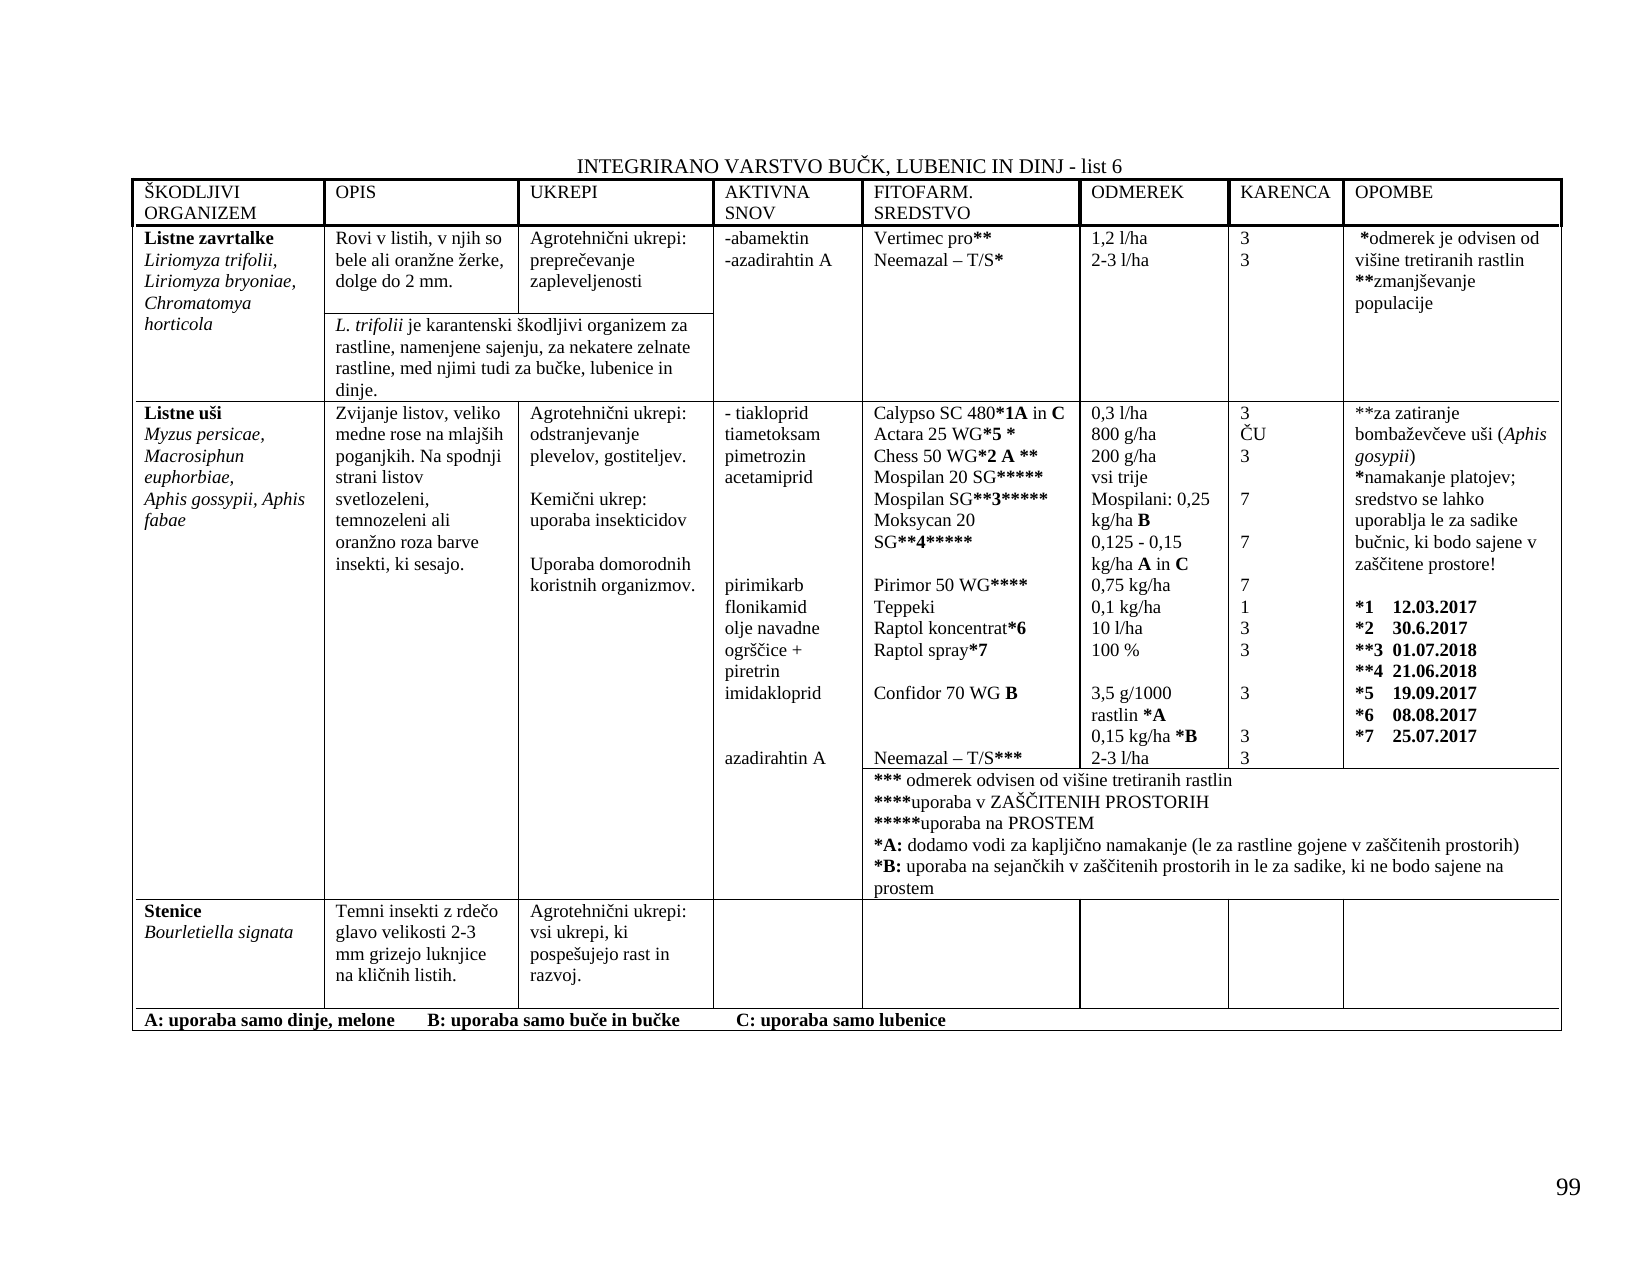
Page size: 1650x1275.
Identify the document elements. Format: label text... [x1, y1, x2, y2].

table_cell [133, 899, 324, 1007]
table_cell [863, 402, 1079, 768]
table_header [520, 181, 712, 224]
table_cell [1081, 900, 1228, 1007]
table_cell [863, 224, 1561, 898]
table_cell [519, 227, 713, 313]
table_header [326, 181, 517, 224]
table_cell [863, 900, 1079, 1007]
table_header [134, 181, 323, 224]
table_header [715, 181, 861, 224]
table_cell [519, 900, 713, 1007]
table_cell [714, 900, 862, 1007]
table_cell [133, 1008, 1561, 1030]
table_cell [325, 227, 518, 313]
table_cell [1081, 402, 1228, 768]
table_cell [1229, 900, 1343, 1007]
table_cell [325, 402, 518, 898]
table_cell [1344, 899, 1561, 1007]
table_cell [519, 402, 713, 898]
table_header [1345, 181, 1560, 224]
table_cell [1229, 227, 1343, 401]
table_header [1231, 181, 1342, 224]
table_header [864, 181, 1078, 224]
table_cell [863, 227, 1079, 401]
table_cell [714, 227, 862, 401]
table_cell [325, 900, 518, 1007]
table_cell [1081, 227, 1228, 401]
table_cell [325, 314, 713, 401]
text INTEGRIRANO VARSTVO BUČK, LUBENIC IN DINJ - list 6 [118, 153, 1581, 178]
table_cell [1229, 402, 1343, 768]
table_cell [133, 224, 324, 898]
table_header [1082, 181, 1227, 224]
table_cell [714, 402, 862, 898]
